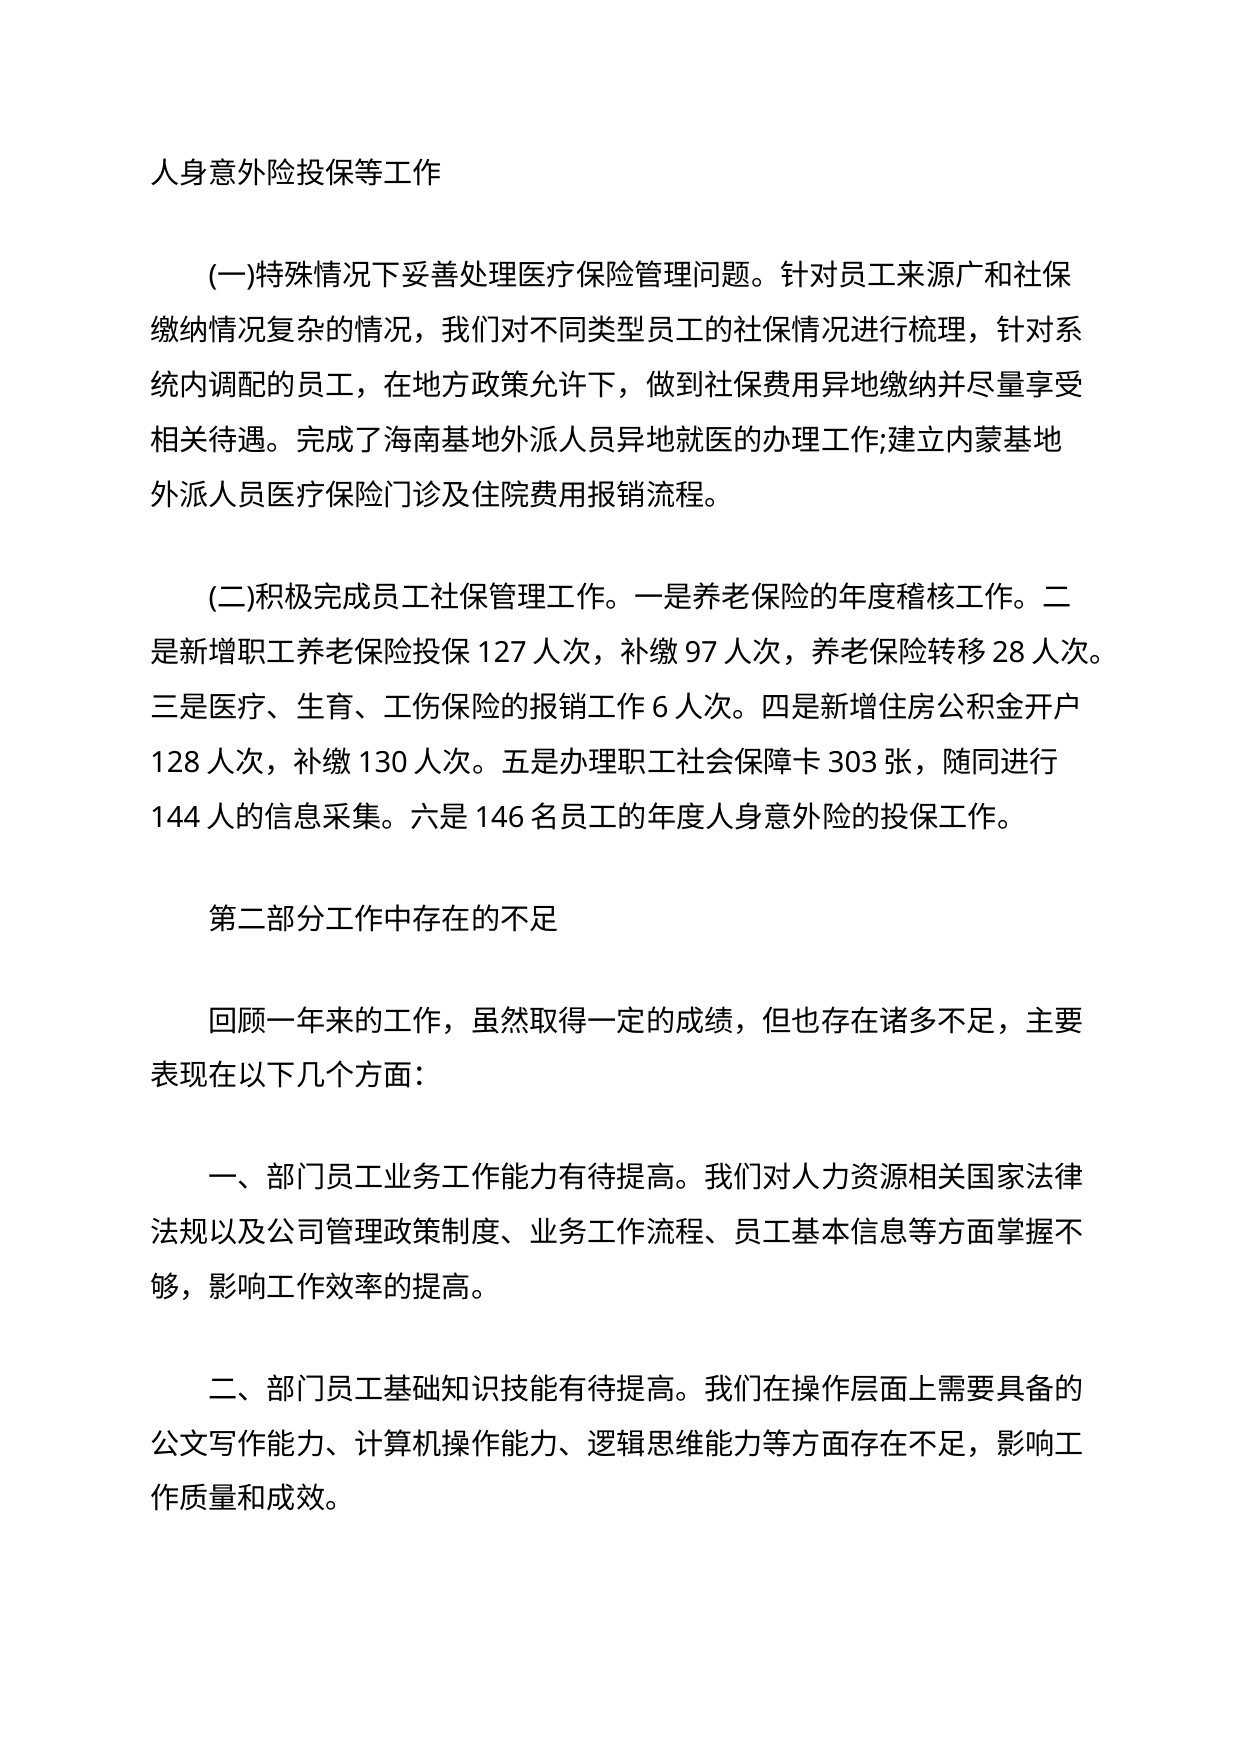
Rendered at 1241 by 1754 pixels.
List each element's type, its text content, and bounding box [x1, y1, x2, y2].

text (一)特殊情况下妥善处理医疗保险管理问题。针对员工来源广和社保缴纳情况复杂的情况，我们对不同类型员工的社保情况进行梳理，针对系统内调配的员工，在地方政策允许下，做到社保费用异地缴纳并尽量享受相关待遇。完成了海南基地外派人员异地就医的办理工作;建立内蒙基地外派人员医疗保险门诊及住院费用报销流程。 [150, 252, 1090, 514]
text 一、部门员工业务工作能力有待提高。我们对人力资源相关国家法律法规以及公司管理政策制度、业务工作流程、员工基本信息等方面掌握不够，影响工作效率的提高。 [150, 1154, 1090, 1306]
text (二)积极完成员工社保管理工作。一是养老保险的年度稽核工作。二是新增职工养老保险投保127人次，补缴97人次，养老保险转移28人次。三是医疗、生育、工伤保险的报销工作6人次。四是新增住房公积金开户128人次，补缴130人次。五是办理职工社会保障卡303张，随同进行144人的信息采集。六是146名员工的年度人身意外险的投保工作。 [150, 573, 1090, 836]
text 第二部分工作中存在的不足 [150, 895, 1090, 938]
text 回顾一年来的工作，虽然取得一定的成绩，但也存在诸多不足，主要表现在以下几个方面： [150, 997, 1090, 1094]
text 二、部门员工基础知识技能有待提高。我们在操作层面上需要具备的公文写作能力、计算机操作能力、逻辑思维能力等方面存在不足，影响工作质量和成效。 [150, 1365, 1090, 1517]
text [150, 150, 1090, 192]
